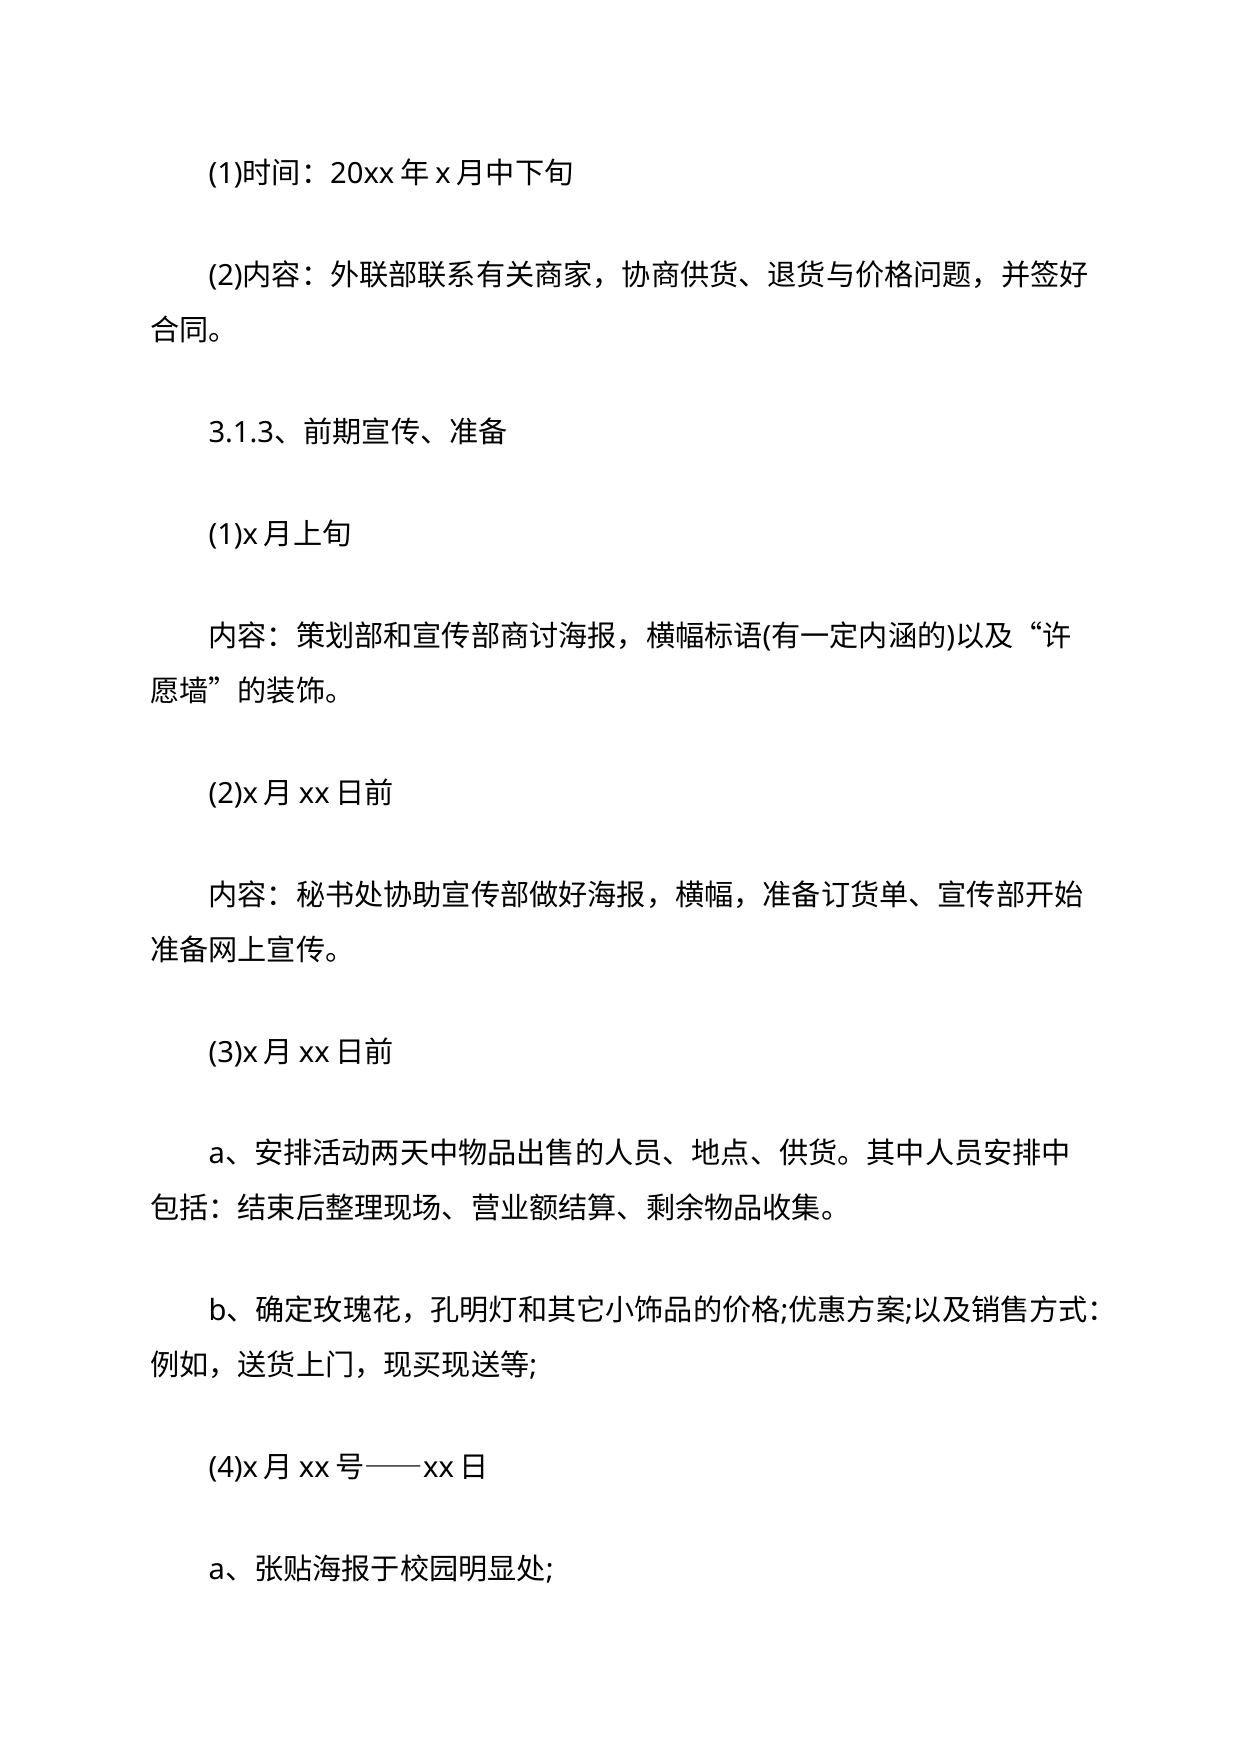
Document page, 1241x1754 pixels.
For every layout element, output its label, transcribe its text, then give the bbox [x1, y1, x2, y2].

text a、张贴海报于校园明显处; [150, 1546, 1090, 1588]
text 3.1.3、前期宣传、准备 [150, 409, 1090, 451]
text (3)x月xx日前 [150, 1028, 1090, 1071]
text 内容：秘书处协助宣传部做好海报，横幅，准备订货单、宣传部开始准备网上宣传。 [150, 871, 1090, 969]
text (2)内容：外联部联系有关商家，协商供货、退货与价格问题，并签好合同。 [150, 252, 1090, 349]
text (1)时间：20xx年x月中下旬 [150, 150, 1090, 192]
text (2)x月xx日前 [150, 769, 1090, 812]
text (4)x月xx号——xx日 [150, 1444, 1090, 1486]
text 内容：策划部和宣传部商讨海报，横幅标语(有一定内涵的)以及“许愿墙”的装饰。 [150, 613, 1090, 710]
text b、确定玫瑰花，孔明灯和其它小饰品的价格;优惠方案;以及销售方式：例如，送货上门，现买现送等; [150, 1287, 1090, 1384]
text (1)x月上旬 [150, 511, 1090, 553]
text a、安排活动两天中物品出售的人员、地点、供货。其中人员安排中包括：结束后整理现场、营业额结算、剩余物品收集。 [150, 1130, 1090, 1227]
